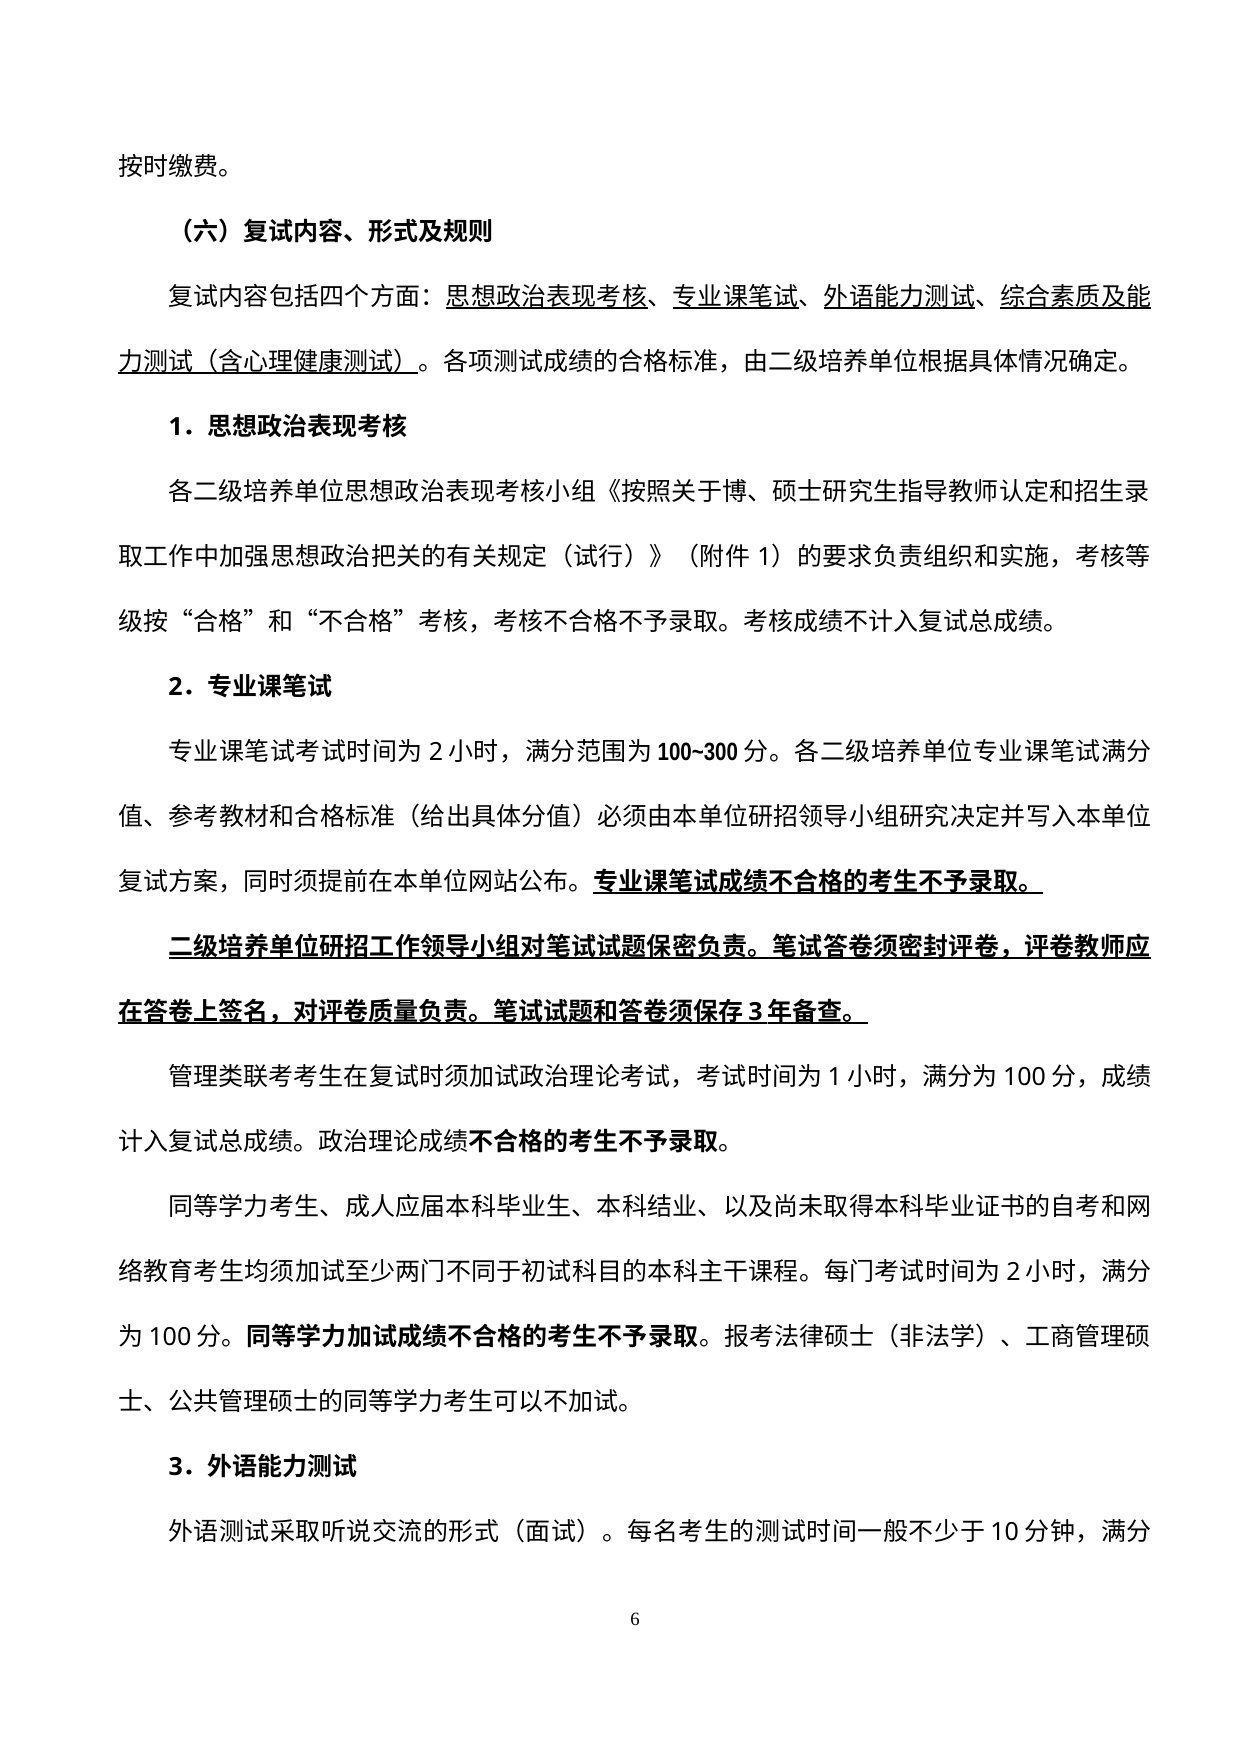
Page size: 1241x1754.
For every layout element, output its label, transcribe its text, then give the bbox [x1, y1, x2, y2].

text 同等学力考生、成人应届本科毕业生、本科结业、以及尚未取得本科毕业证书的自考和网络教育考生均须加试至少两门不同于初试科目的本科主干课程。每门考试时间为2小时，满分为100分。同等学力加试成绩不合格的考生不予录取。报考法律硕士（非法学）、工商管理硕士、公共管理硕士的同等学力考生可以不加试。 [118, 1172, 1152, 1432]
text 各二级培养单位思想政治表现考核小组《按照关于博、硕士研究生指导教师认定和招生录取工作中加强思想政治把关的有关规定（试行）》（附件1）的要求负责组织和实施，考核等级按“合格”和“不合格”考核，考核不合格不予录取。考核成绩不计入复试总成绩。 [118, 457, 1152, 652]
text 3．外语能力测试 [118, 1432, 1152, 1497]
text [118, 1497, 1152, 1562]
text 2．专业课笔试 [168, 652, 1152, 717]
text 专业课笔试考试时间为2小时，满分范围为100~300分。各二级培养单位专业课笔试满分值、参考教材和合格标准（给出具体分值）必须由本单位研招领导小组研究决定并写入本单位复试方案，同时须提前在本单位网站公布。专业课笔试成绩不合格的考生不予录取。 [118, 717, 1152, 912]
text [118, 132, 1152, 197]
text 二级培养单位研招工作领导小组对笔试试题保密负责。笔试答卷须密封评卷，评卷教师应在答卷上签名，对评卷质量负责。笔试试题和答卷须保存3年备查。 [118, 912, 1152, 1042]
text 复试内容包括四个方面：思想政治表现考核、专业课笔试、外语能力测试、综合素质及能力测试（含心理健康测试）。各项测试成绩的合格标准，由二级培养单位根据具体情况确定。 [118, 262, 1152, 392]
text （六）复试内容、形式及规则 [118, 197, 1152, 262]
text 管理类联考考生在复试时须加试政治理论考试，考试时间为1小时，满分为100分，成绩计入复试总成绩。政治理论成绩不合格的考生不予录取。 [118, 1042, 1152, 1172]
text 1．思想政治表现考核 [118, 392, 1152, 457]
